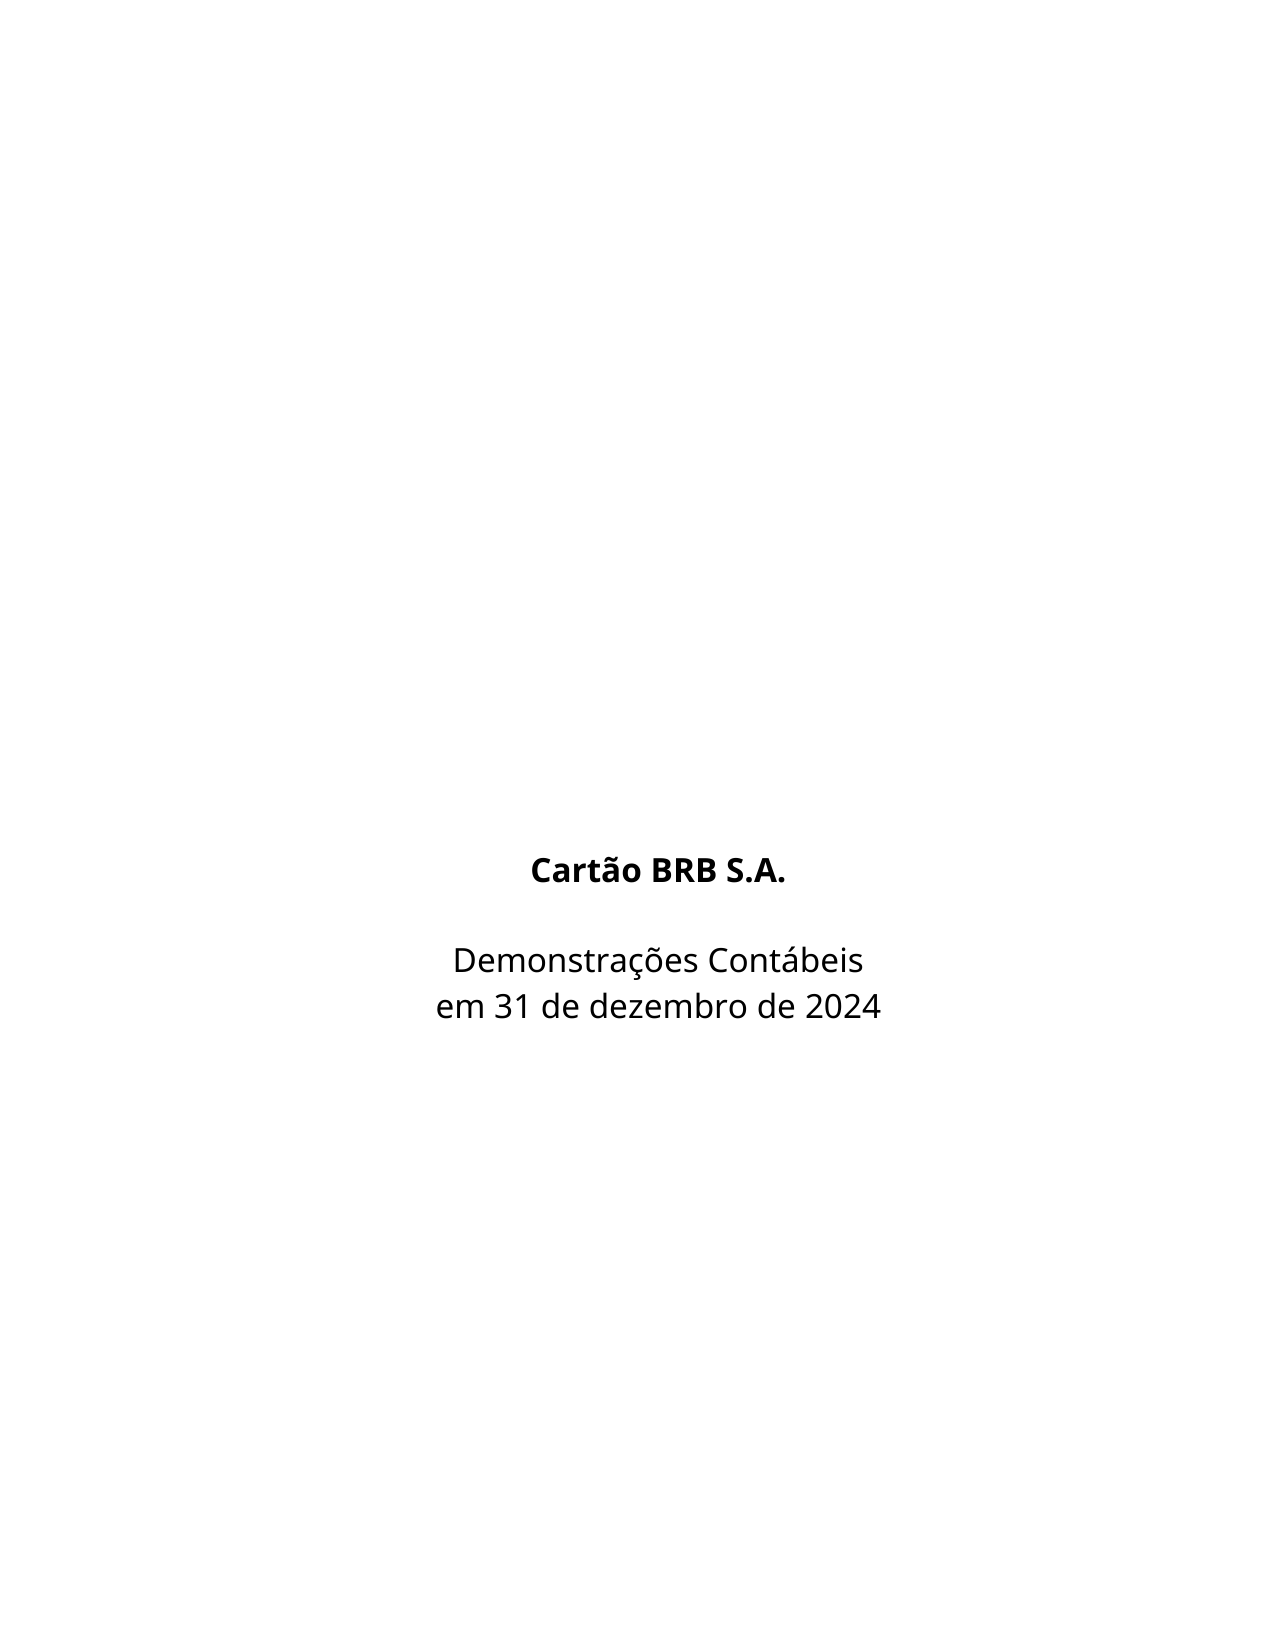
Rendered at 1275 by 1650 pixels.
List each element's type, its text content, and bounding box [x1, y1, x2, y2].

text em 31 de dezembro de 2024 [118, 983, 1198, 1028]
text Demonstrações Contábeis [118, 937, 1198, 983]
text Cartão BRB S.A. [118, 846, 1198, 892]
